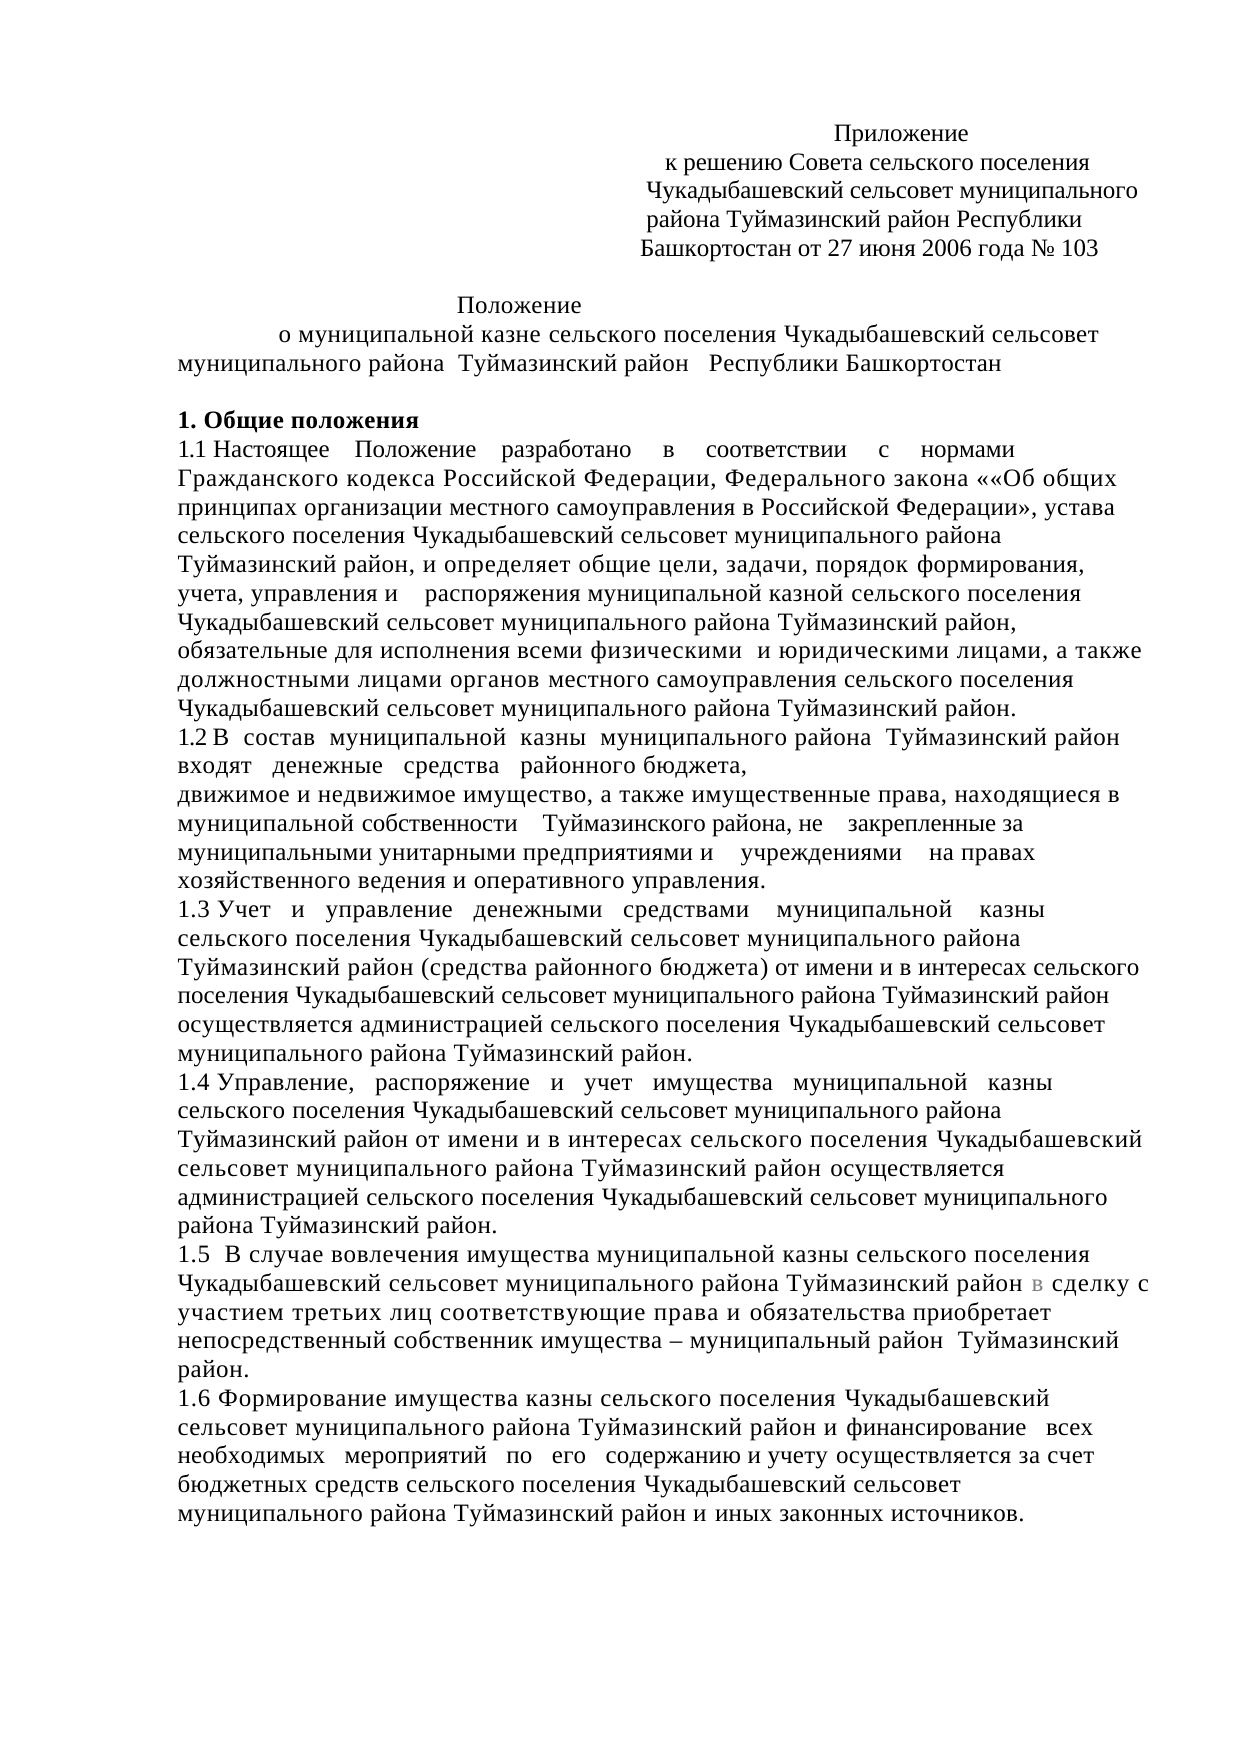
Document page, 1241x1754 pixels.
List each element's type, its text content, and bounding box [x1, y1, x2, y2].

text Приложение [177, 118, 1152, 147]
text 1.4 Управление, распоряжение и учет имущества муниципальной казны сельского поселения Чукадыбашевский сельсовет муниципального района Туймазинский район от имени и в интересах сельского поселения Чукадыбашевский сельсовет муниципального района Туймазинский район осуществляется администрацией сельского поселения Чукадыбашевский сельсовет муниципального района Туймазинский район. [177, 1067, 1152, 1239]
text Башкортостан от 27 июня 2006 года № 103 [177, 233, 1152, 262]
text о муниципальной казне сельского поселения Чукадыбашевский сельсовет муниципального района Туймазинский район Республики Башкортостан [177, 319, 1152, 377]
text района Туймазинский район Республики [177, 204, 1152, 233]
text 1.6 Формирование имущества казны сельского поселения Чукадыбашевский сельсовет муниципального района Туймазинский район и финансирование всех необходимых мероприятий по его содержанию и учету осуществляется за счет бюджетных средств сельского поселения Чукадыбашевский сельсовет муниципального района Туймазинский район и иных законных источников. [177, 1383, 1152, 1527]
text Положение [177, 291, 1152, 319]
text 1.3 Учет и управление денежными средствами муниципальной казны сельского поселения Чукадыбашевский сельсовет муниципального района Туймазинский район (средства районного бюджета) от имени и в интересах сельского поселения Чукадыбашевский сельсовет муниципального района Туймазинский район осуществляется администрацией сельского поселения Чукадыбашевский сельсовет муниципального района Туймазинский район. [177, 894, 1152, 1067]
text 1. Общие положения [177, 406, 1152, 434]
text 1.1 Настоящее Положение разработано в соответствии с нормами Гражданского кодекса Российской Федерации, Федерального закона ««Об общих принципах организации местного самоуправления в Российской Федерации», устава сельского поселения Чукадыбашевский сельсовет муниципального района Туймазинский район, и определяет общие цели, задачи, порядок формирования, учета, управления и распоряжения муниципальной казной сельского поселения Чукадыбашевский сельсовет муниципального района Туймазинский район, обязательные для исполнения всеми физическими и юридическими лицами, а также должностными лицами органов местного самоуправления сельского поселения Чукадыбашевский сельсовет муниципального района Туймазинский район. [177, 434, 1152, 722]
text 1.5 В случае вовлечения имущества муниципальной казны сельского поселения Чукадыбашевский сельсовет муниципального района Туймазинский район в сделку с участием третьих лиц соответствующие права и обязательства приобретает непосредственный собственник имущества – муниципальный район Туймазинский район. [177, 1239, 1152, 1383]
text Чукадыбашевский сельсовет муниципального [177, 176, 1152, 204]
text 1.2 В состав муниципальной казны муниципального района Туймазинский район входят денежные средства районного бюджета, движимое и недвижимое имущество, а также имущественные права, находящиеся в муниципальной собственности Туймазинского района, не закрепленные за муниципальными унитарными предприятиями и учреждениями на правах хозяйственного ведения и оперативного управления. [177, 722, 1152, 894]
text к решению Совета сельского поселения [177, 147, 1152, 176]
